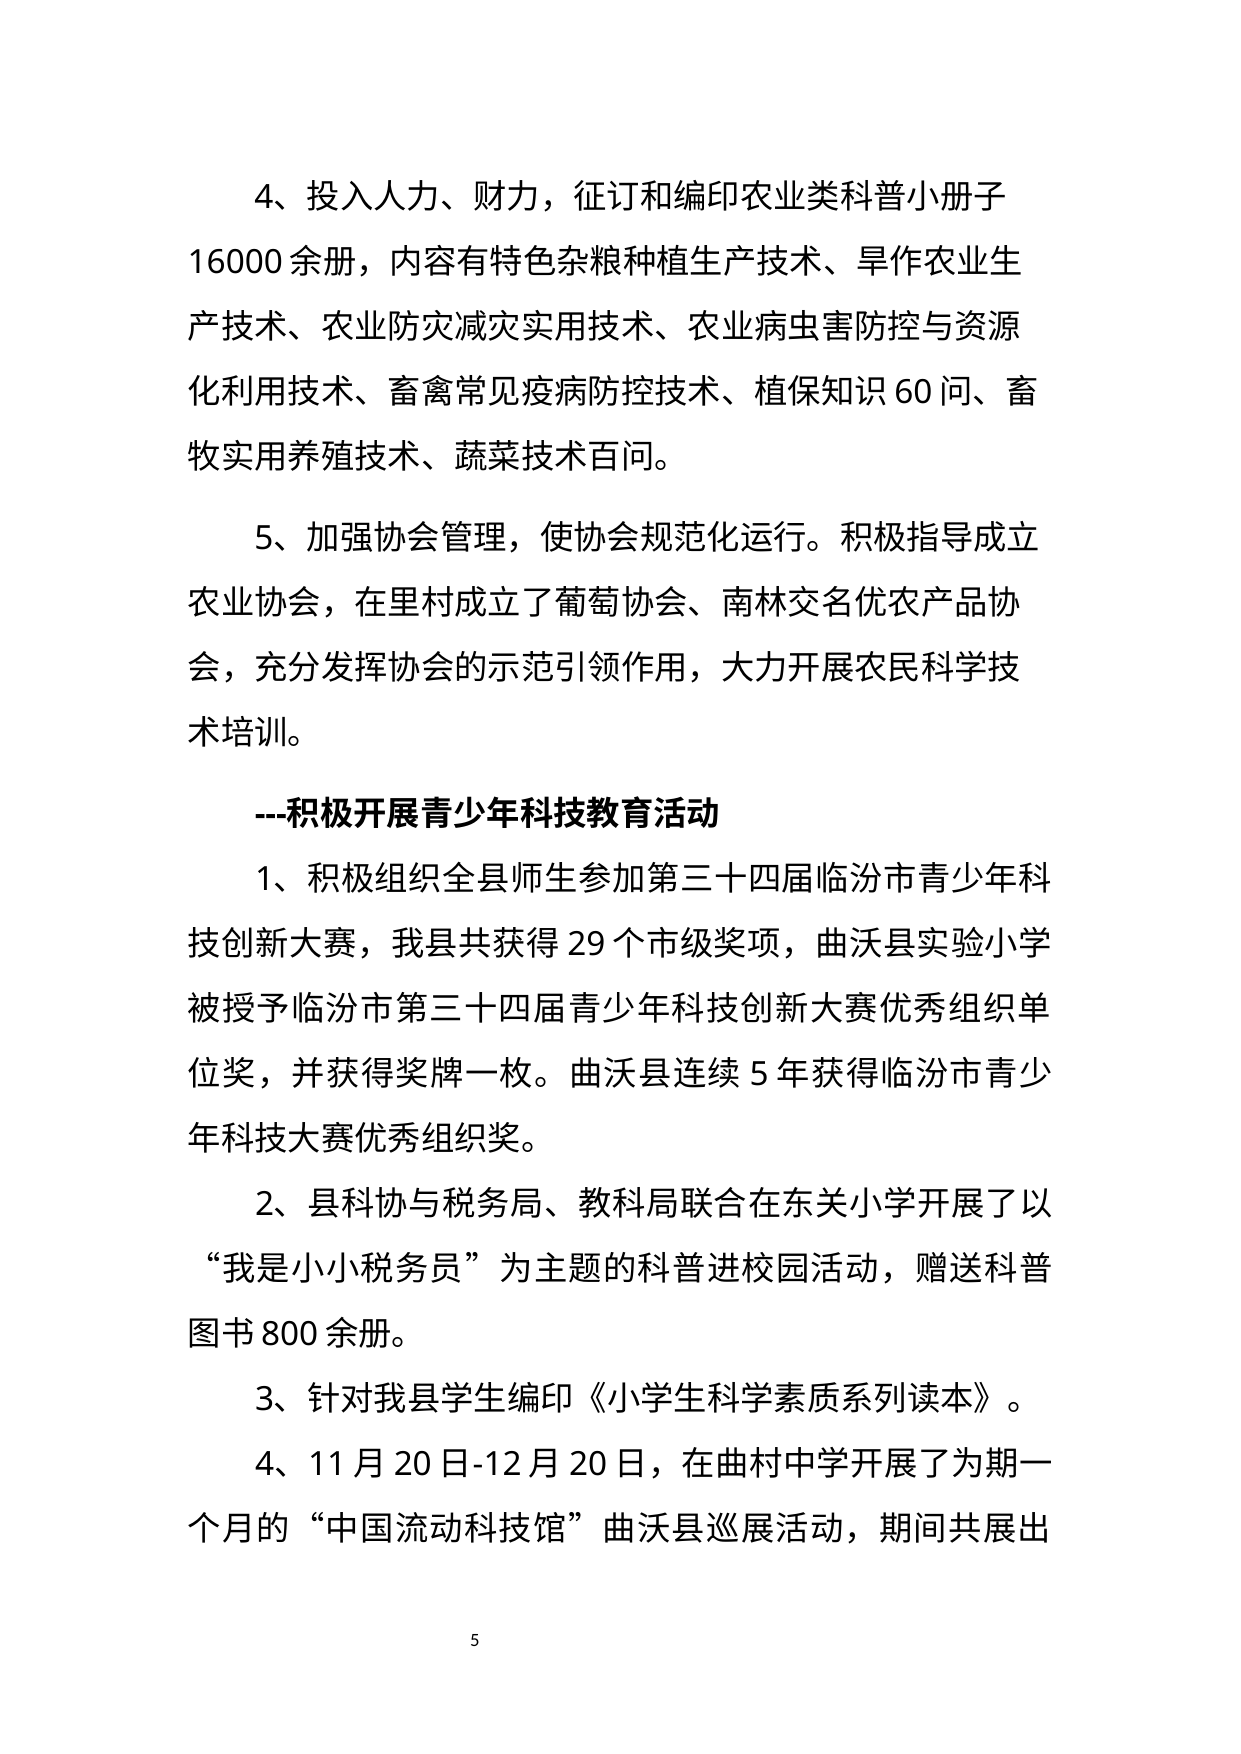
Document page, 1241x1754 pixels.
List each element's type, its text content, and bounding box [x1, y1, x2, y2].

list 针对我县学生编印《小学生科学素质系列读本》。 [187, 1363, 1053, 1428]
text ---积极开展青少年科技教育活动 [187, 778, 1053, 843]
list 积极组织全县师生参加第三十四届临汾市青少年科技创新大赛，我县共获得29个市级奖项，曲沃县实验小学被授予临汾市第三十四届青少年科技创新大赛优秀组织单位奖，并获得奖牌一枚。曲沃县连续5年获得临汾市青少年科技大赛优秀组织奖。 [187, 843, 1053, 1168]
text 5、加强协会管理，使协会规范化运行。积极指导成立农业协会，在里村成立了葡萄协会、南林交名优农产品协会，充分发挥协会的示范引领作用，大力开展农民科学技术培训。 [187, 503, 1053, 763]
text 4、投入人力、财力，征订和编印农业类科普小册子16000余册，内容有特色杂粮种植生产技术、旱作农业生产技术、农业防灾减灾实用技术、农业病虫害防控与资源化利用技术、畜禽常见疫病防控技术、植保知识60问、畜牧实用养殖技术、蔬菜技术百问。 [187, 162, 1053, 487]
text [187, 1428, 1053, 1558]
list 县科协与税务局、教科局联合在东关小学开展了以“我是小小税务员”为主题的科普进校园活动，赠送科普图书800余册。 [187, 1168, 1053, 1363]
